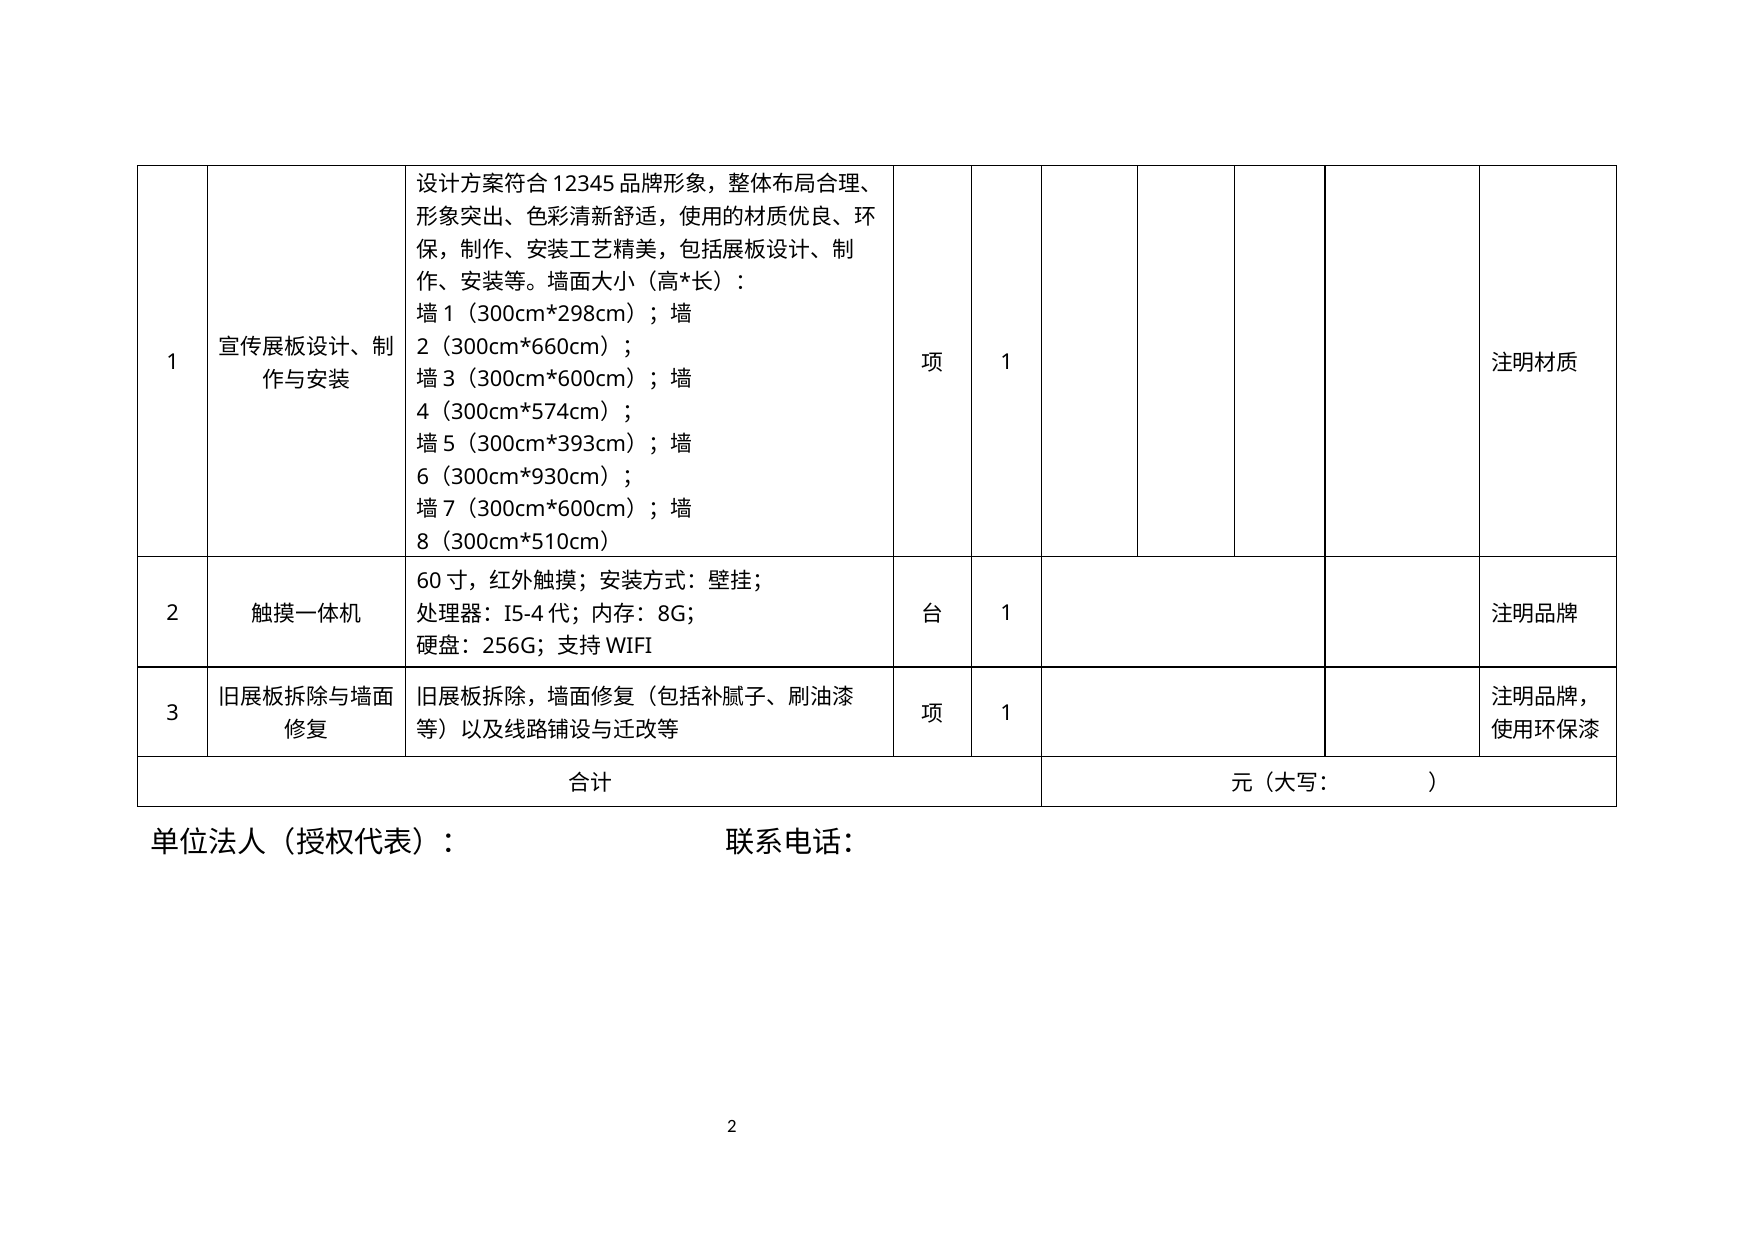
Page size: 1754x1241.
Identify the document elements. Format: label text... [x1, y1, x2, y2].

table_cell [1042, 166, 1137, 556]
table_cell 项 [894, 668, 971, 756]
table_cell [1235, 166, 1324, 556]
table_cell 1 [138, 166, 207, 556]
table_cell 合计 [138, 757, 1041, 806]
table_cell 3 [138, 668, 207, 756]
table_cell 元（大写： ） [1042, 757, 1616, 806]
table_cell 设计方案符合12345品牌形象，整体布局合理、色彩清新舒适，使用的材质优良、环保，制作、安装工艺精美，包括展板设计、制作、安装等。墙面大小（高*长）： 墙1（300cm*298cm）；墙2（300cm*660cm）； 墙3（300cm*600cm）；墙4（300cm*574cm）； 墙5（300cm*393cm）；墙6（300cm*930cm）； 墙7（300cm*600cm）；墙8（300cm*510cm） [406, 166, 893, 556]
table_cell 台 [894, 557, 971, 666]
table_cell 60寸，红外触摸；安装方式：壁挂； 处理器：I5-4代；内存：8G； 硬盘：256G；支持WIFI [406, 557, 893, 666]
table_cell 注明品牌，使用环保漆 [1480, 668, 1616, 756]
table_cell 触摸一体机 [208, 557, 405, 666]
table_cell 注明材质 [1480, 166, 1616, 556]
table_cell [1326, 166, 1479, 556]
table_cell 宣传展板设计、制作与安装 [208, 166, 405, 556]
table_cell 项 [894, 166, 971, 556]
table_cell [1042, 557, 1324, 666]
table_cell 2 [138, 557, 207, 666]
table_cell 1 [972, 668, 1041, 756]
list 单位法人（授权代表）： 联系电话： [150, 807, 1604, 872]
table_cell [1326, 668, 1479, 756]
table_cell [1326, 557, 1479, 666]
table_cell [1042, 668, 1324, 756]
table_cell [1138, 166, 1234, 556]
table_cell 旧展板拆除，墙面修复（包括补腻子、刷油漆等）以及线路铺设与迁改等 [406, 668, 893, 756]
table_cell 旧展板拆除与墙面修复 [208, 668, 405, 756]
table_cell 1 [972, 557, 1041, 666]
table_cell 1 [972, 166, 1041, 556]
table_cell 注明品牌 [1480, 557, 1616, 666]
